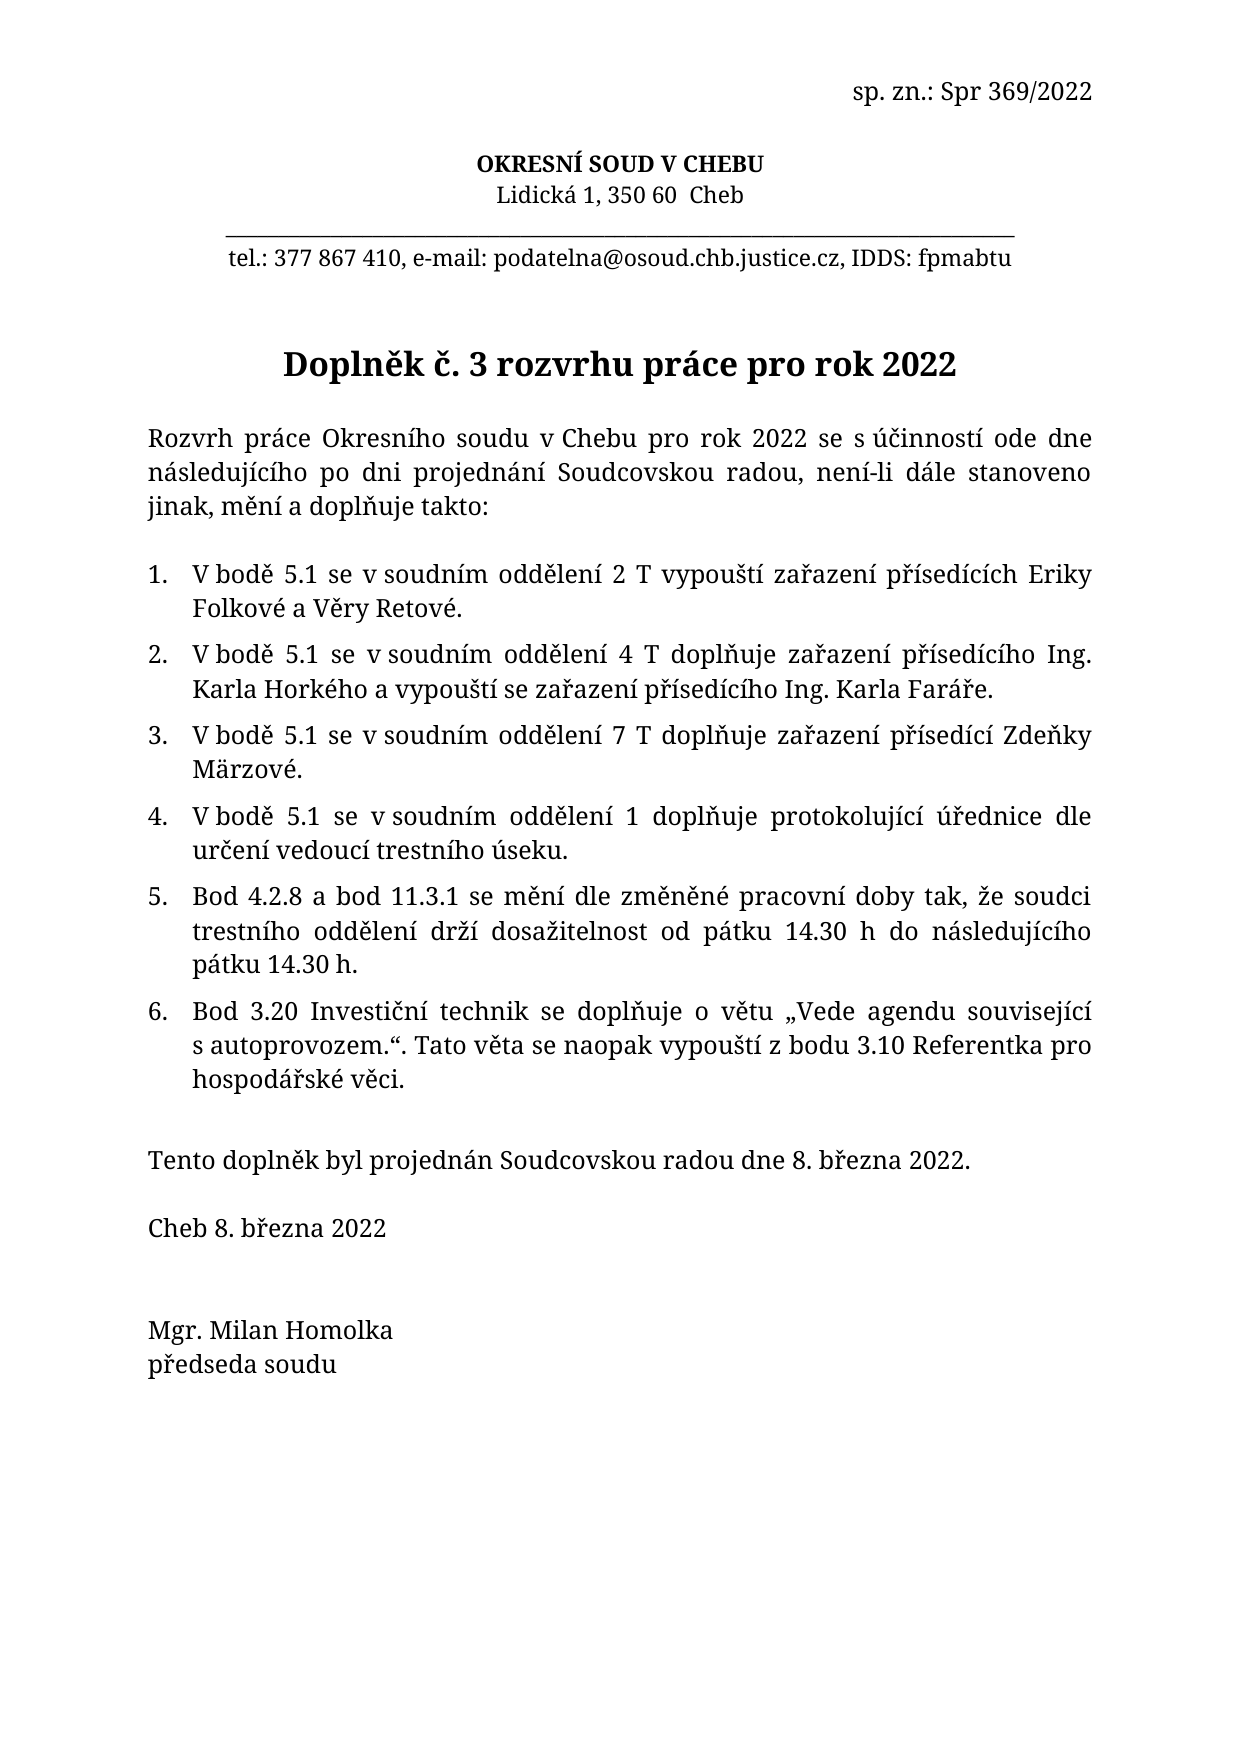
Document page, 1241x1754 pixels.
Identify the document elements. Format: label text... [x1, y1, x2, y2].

text OKRESNÍ SOUD V CHEBU [148, 148, 1092, 179]
list V bodě 5.1 se v soudním oddělení 4 T doplňuje zařazení přísedícího Ing. Karla Horkého a vypouští se zařazení přísedícího Ing. Karla Faráře. [148, 637, 1092, 705]
list V bodě 5.1 se v soudním oddělení 7 T doplňuje zařazení přísedící Zdeňky Märzové. [148, 718, 1092, 786]
text tel.: 377 867 410, e-mail: podatelna@osoud.chb.justice.cz, IDDS: fpmabtu [148, 241, 1092, 273]
text předseda soudu [148, 1347, 1092, 1381]
list V bodě 5.1 se v soudním oddělení 1 doplňuje protokolující úřednice dle určení vedoucí trestního úseku. [148, 798, 1092, 867]
list Bod 3.20 Investiční technik se doplňuje o větu „Vede agendu související s autoprovozem.“. Tato věta se naopak vypouští z bodu 3.10 Referentka pro hospodářské věci. [148, 994, 1092, 1096]
text Cheb 8. března 2022 [148, 1211, 1092, 1245]
list V bodě 5.1 se v soudním oddělení 2 T vypouští zařazení přísedících Eriky Folkové a Věry Retové. [148, 557, 1092, 625]
text Tento doplněk byl projednán Soudcovskou radou dne 8. března 2022. [148, 1142, 1092, 1177]
text Mgr. Milan Homolka [148, 1313, 1092, 1347]
text Doplněk č. 3 rozvrhu práce pro rok 2022 [148, 341, 1092, 386]
text ___________________________________________________________________________ [148, 210, 1092, 241]
list Bod 4.2.8 a bod 11.3.1 se mění dle změněné pracovní doby tak, že soudci trestního oddělení drží dosažitelnost od pátku 14.30 h do následujícího pátku 14.30 h. [148, 879, 1092, 981]
text Rozvrh práce Okresního soudu v Chebu pro rok 2022 se s účinností ode dne následujícího po dni projednání Soudcovskou radou, není-li dále stanoveno jinak, mění a doplňuje takto: [148, 420, 1092, 522]
text Lidická 1, 350 60 Cheb [148, 179, 1092, 210]
